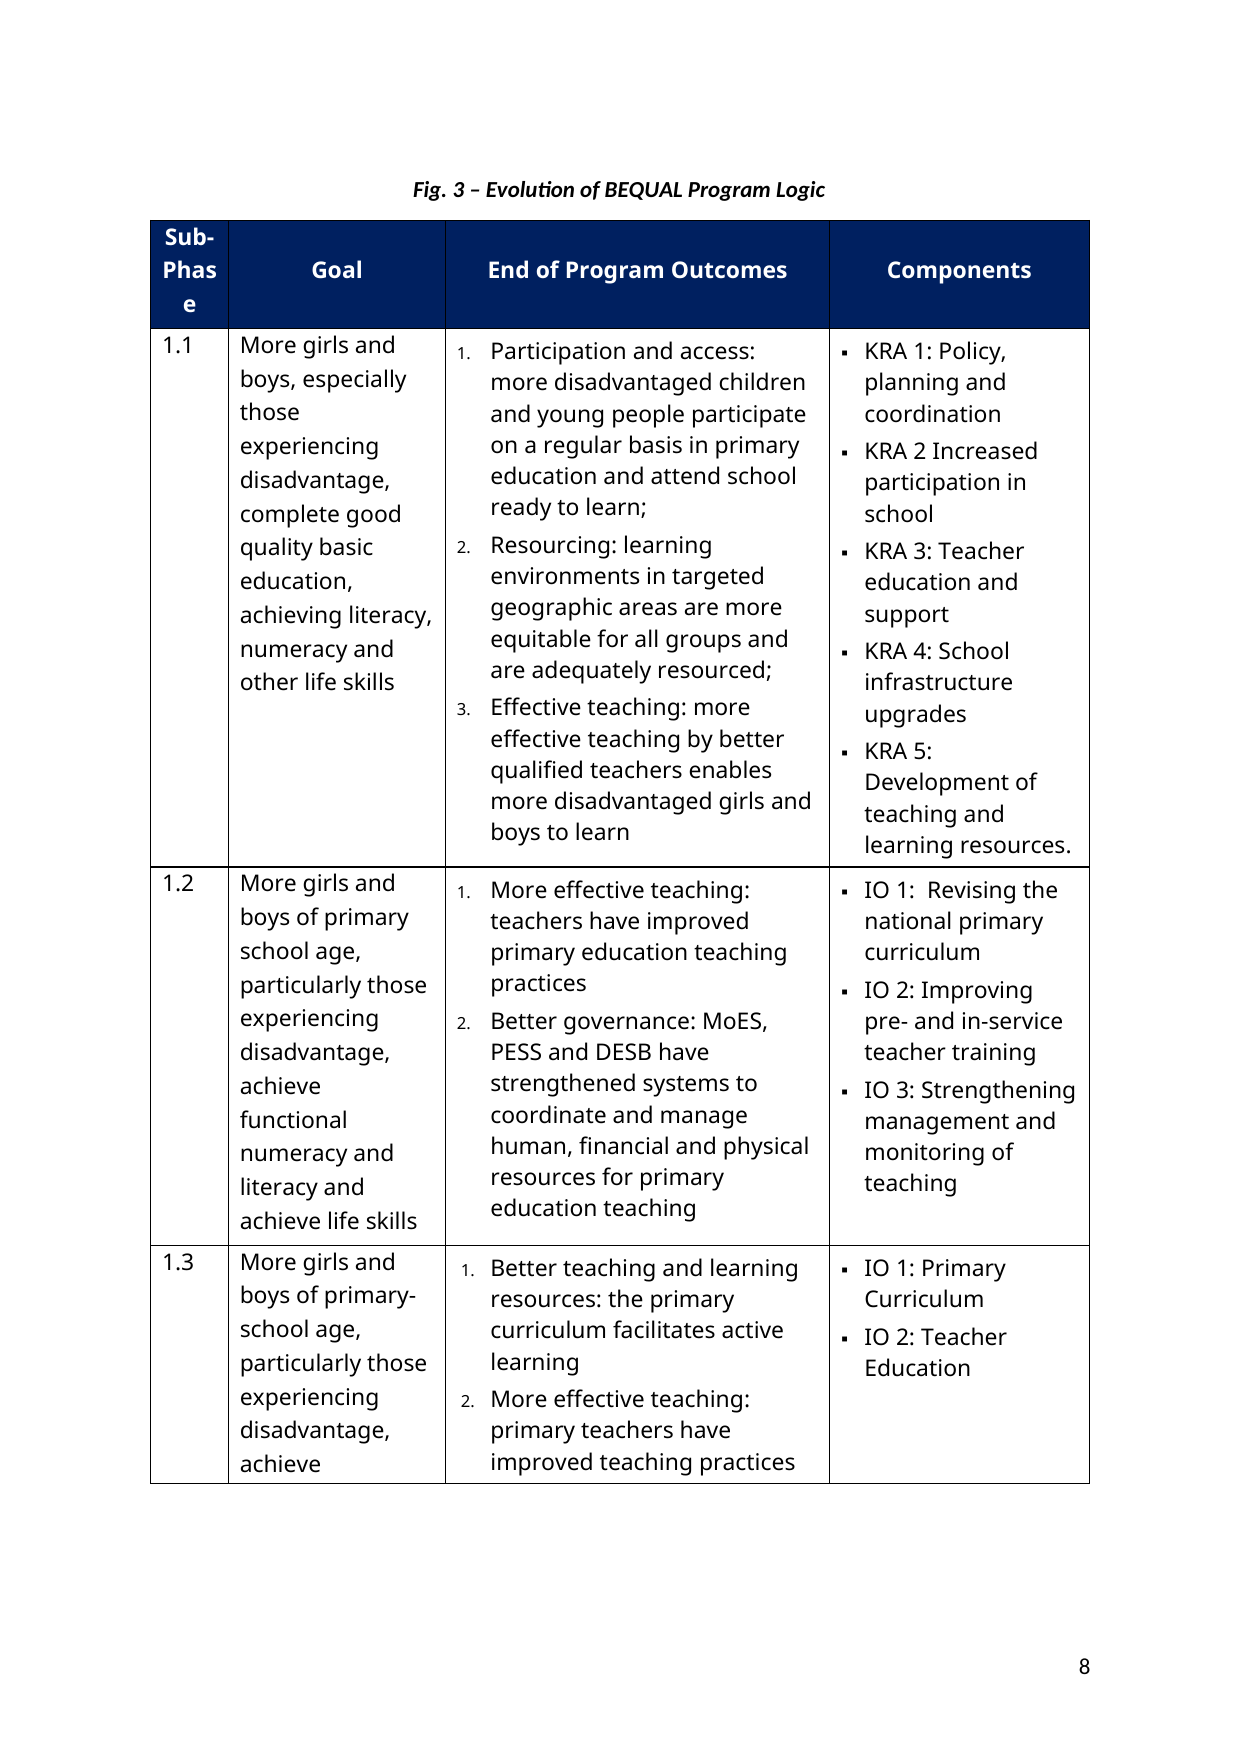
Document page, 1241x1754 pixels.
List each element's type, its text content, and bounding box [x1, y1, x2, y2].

table_header End of Program Outcomes [446, 221, 829, 328]
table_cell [229, 1246, 445, 1483]
table_cell 1.1 [151, 329, 228, 866]
table_cell 1.2 [151, 868, 228, 1244]
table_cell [446, 1246, 829, 1483]
table_cell KRA 1: Policy, planning and coordination KRA 2 Increased participation in school KRA 3: Teacher education and support KRA 4: School infrastructure upgrades KRA 5: Development of teaching and learning resources. [830, 329, 1089, 866]
table_cell More girls and boys, especially those experiencing disadvantage, complete good quality basic education, achieving literacy, numeracy and other life skills [229, 329, 445, 866]
table_cell More effective teaching: teachers have improved primary education teaching practices Better governance: MoES, PESS and DESB have strengthened systems to coordinate and manage human, financial and physical resources for primary education teaching [446, 868, 829, 1244]
table_cell 1.3 [151, 1246, 228, 1483]
table_cell Participation and access: more disadvantaged children and young people participate on a regular basis in primary education and attend school ready to learn; Resourcing: learning environments in targeted geographic areas are more equitable for all groups and are adequately resourced; Effective teaching: more effective teaching by better qualified teachers enables more disadvantaged girls and boys to learn [446, 329, 829, 866]
table_cell IO 1: Revising the national primary curriculum IO 2: Improving pre- and in-service teacher training IO 3: Strengthening management and monitoring of teaching [830, 868, 1089, 1244]
table_cell More girls and boys of primary school age, particularly those experiencing disadvantage, achieve functional numeracy and literacy and achieve life skills [229, 868, 445, 1244]
table_header Components [830, 221, 1089, 328]
text Fig. 3 – Evolution of BEQUAL Program Logic [150, 175, 1090, 203]
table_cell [830, 1246, 1089, 1483]
table_header Sub-Phase [151, 221, 228, 328]
table_header Goal [229, 221, 445, 328]
